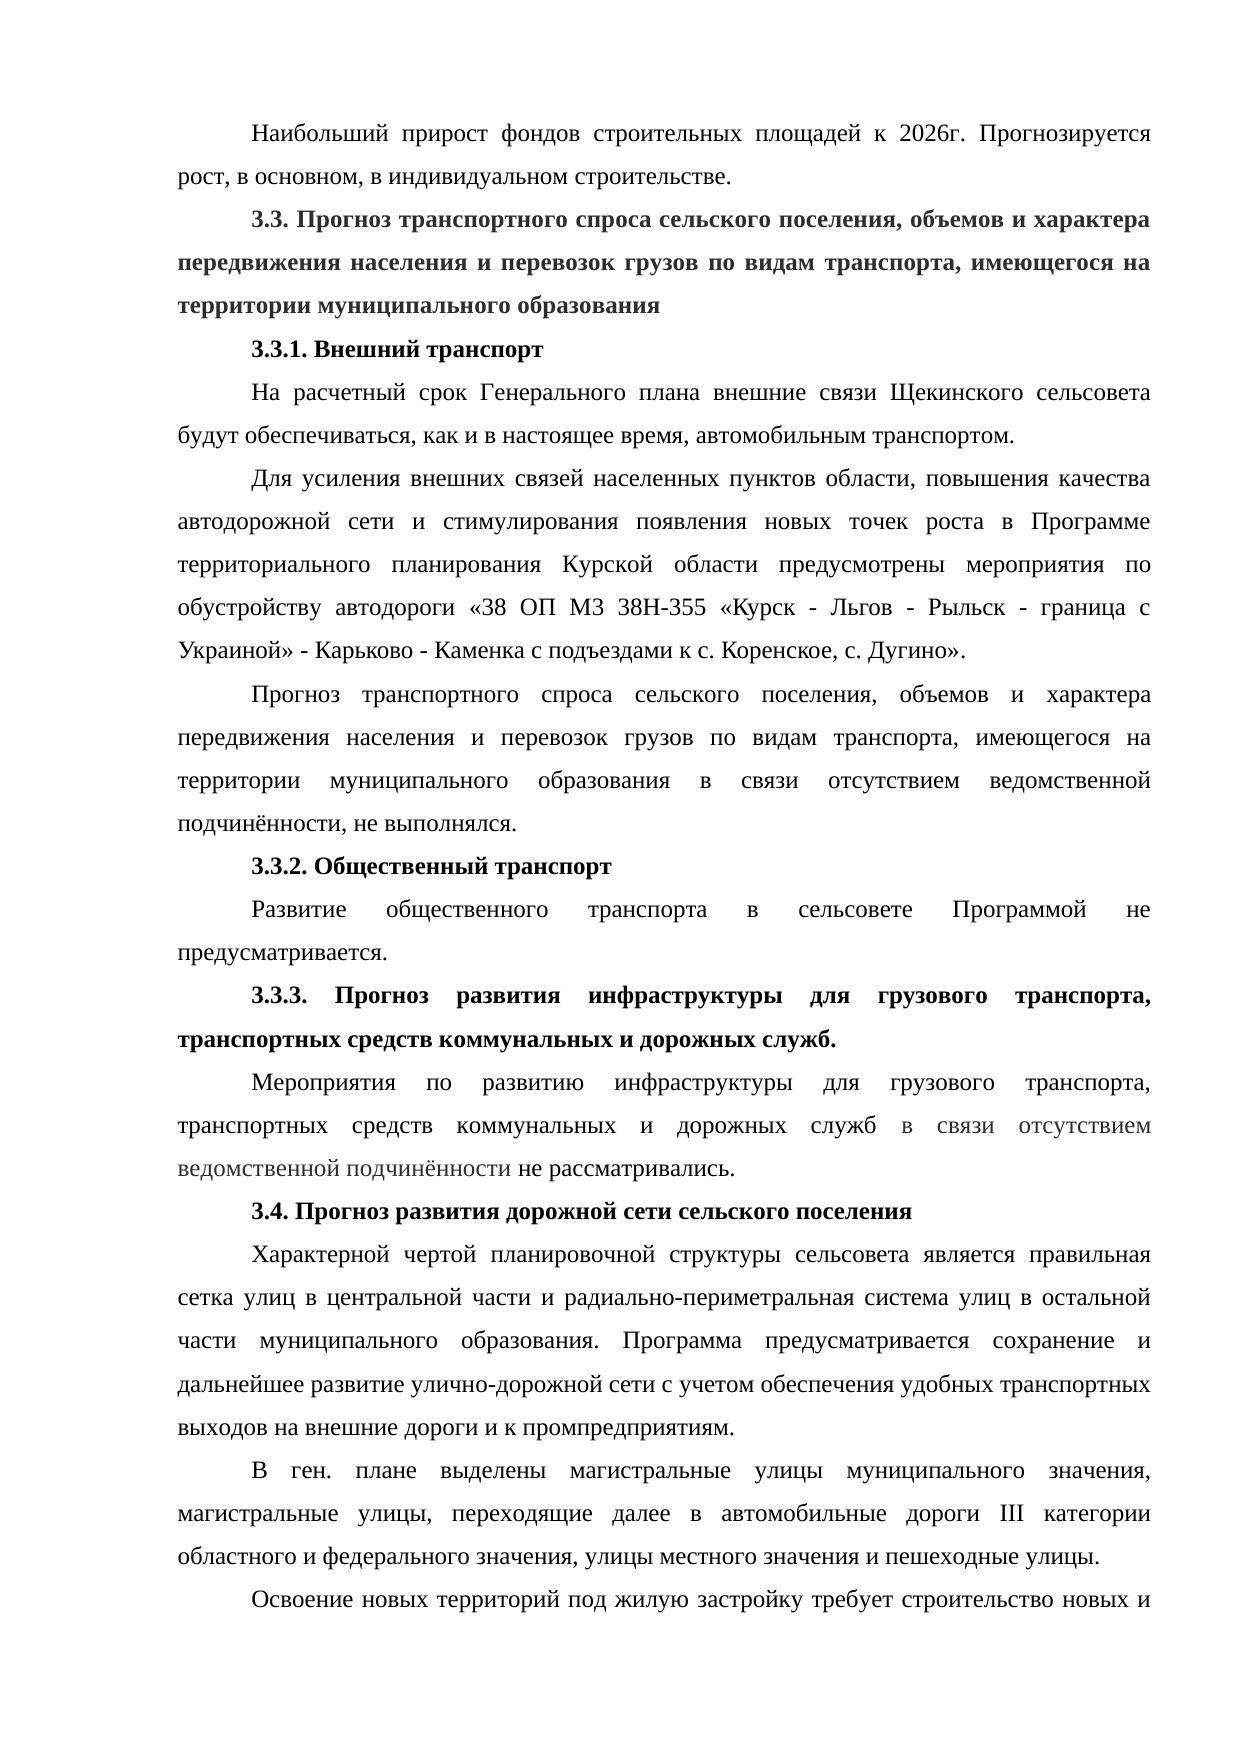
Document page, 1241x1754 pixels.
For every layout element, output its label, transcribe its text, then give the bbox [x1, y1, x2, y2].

text На расчетный срок Генерального плана внешние связи Щекинского сельсовета будут обеспечиваться, как и в настоящее время, автомобильным транспортом. [177, 377, 1152, 449]
text 3.3. Прогноз транспортного спроса сельского поселения, объемов и характера передвижения населения и перевозок грузов по видам транспорта, имеющегося на территории муниципального образования [177, 204, 1152, 319]
text Наибольший прирост фондов строительных площадей к 2026г. Прогнозируется рост, в основном, в индивидуальном строительстве. [177, 118, 1152, 190]
text 3.4. Прогноз развития дорожной сети сельского поселения [177, 1196, 1152, 1225]
text Развитие общественного транспорта в сельсовете Программой не предусматривается. [177, 894, 1152, 966]
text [177, 1584, 1152, 1613]
text Для усиления внешних связей населенных пунктов области, повышения качества автодорожной сети и стимулирования появления новых точек роста в Программе территориального планирования Курской области предусмотрены мероприятия по обустройству автодороги «38 ОП М3 38Н-355 «Курск - Льгов - Рыльск - граница с Украиной» - Карьково - Каменка с подъездами к с. Коренское, с. Дугино». [177, 463, 1152, 664]
text 3.3.3. Прогноз развития инфраструктуры для грузового транспорта, транспортных средств коммунальных и дорожных служб. [177, 981, 1152, 1052]
text 3.3.2. Общественный транспорт [177, 851, 1152, 880]
text 3.3.1. Внешний транспорт [177, 334, 1152, 362]
text Характерной чертой планировочной структуры сельсовета является правильная сетка улиц в центральной части и радиально-периметральная система улиц в остальной части муниципального образования. Программа предусматривается сохранение и дальнейшее развитие улично-дорожной сети с учетом обеспечения удобных транспортных выходов на внешние дороги и к промпредприятиям. [177, 1239, 1152, 1441]
text Прогноз транспортного спроса сельского поселения, объемов и характера передвижения населения и перевозок грузов по видам транспорта, имеющегося на территории муниципального образования в связи отсутствием ведомственной подчинённости, не выполнялся. [177, 679, 1152, 837]
text В ген. плане выделены магистральные улицы муниципального значения, магистральные улицы, переходящие далее в автомобильные дороги III категории областного и федерального значения, улицы местного значения и пешеходные улицы. [177, 1455, 1152, 1570]
text Мероприятия по развитию инфраструктуры для грузового транспорта, транспортных средств коммунальных и дорожных служб в связи отсутствием ведомственной подчинённости не рассматривались. [177, 1067, 1152, 1182]
